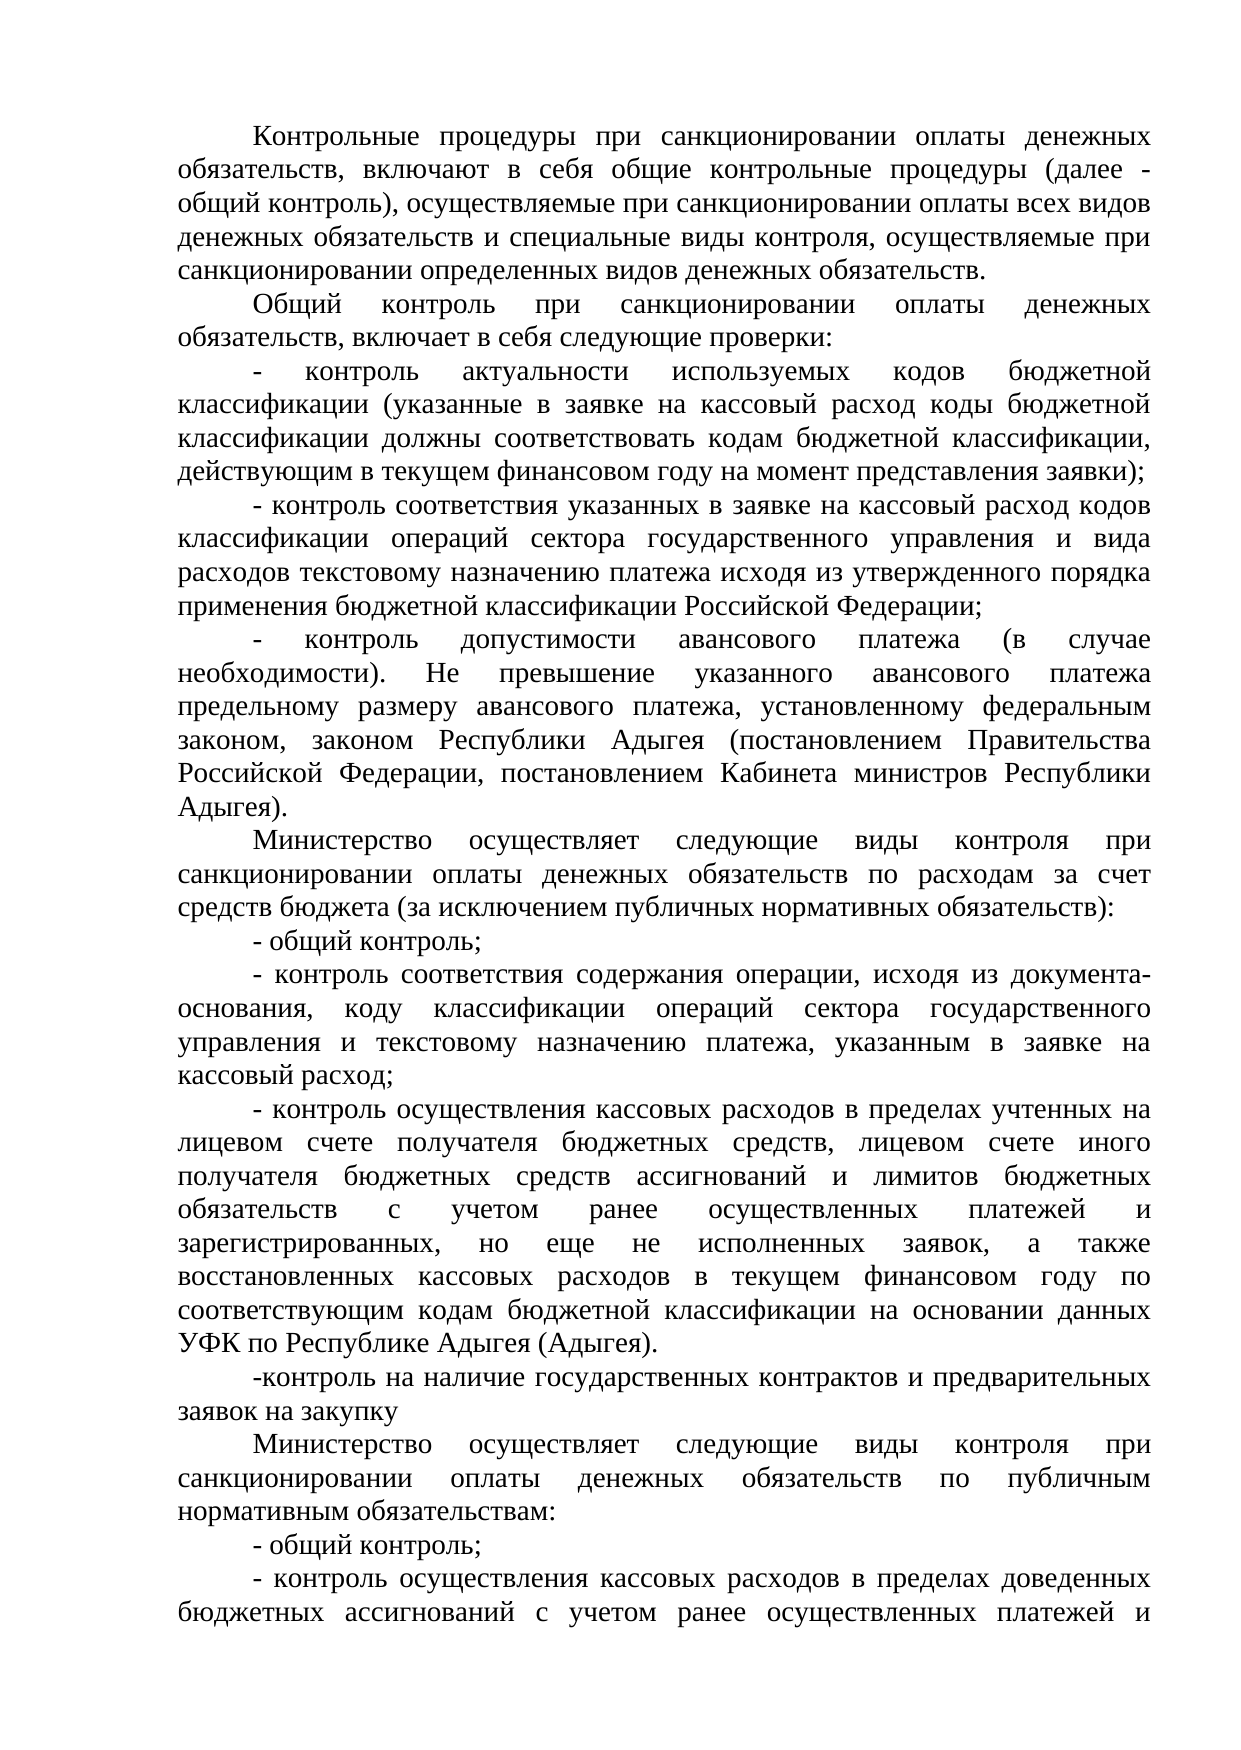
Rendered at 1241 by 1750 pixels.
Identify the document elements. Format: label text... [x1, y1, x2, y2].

text - контроль соответствия указанных в заявке на кассовый расход кодов классификации операций сектора государственного управления и вида расходов текстовому назначению платежа исходя из утвержденного порядка применения бюджетной классификации Российской Федерации; [177, 487, 1152, 621]
text - контроль соответствия содержания операции, исходя из документа-основания, коду классификации операций сектора государственного управления и текстовому назначению платежа, указанным в заявке на кассовый расход; [177, 957, 1152, 1091]
text - контроль допустимости авансового платежа (в случае необходимости). Не превышение указанного авансового платежа предельному размеру авансового платежа, установленному федеральным законом, законом Республики Адыгея (постановлением Правительства Российской Федерации, постановлением Кабинета министров Республики Адыгея). [177, 621, 1152, 822]
text - общий контроль; [177, 923, 1152, 957]
text - контроль актуальности используемых кодов бюджетной классификации (указанные в заявке на кассовый расход коды бюджетной классификации должны соответствовать кодам бюджетной классификации, действующим в текущем финансовом году на момент представления заявки); [177, 353, 1152, 487]
text - общий контроль; [177, 1527, 1152, 1560]
text Министерство осуществляет следующие виды контроля при санкционировании оплаты денежных обязательств по расходам за счет средств бюджета (за исключением публичных нормативных обязательств): [177, 822, 1152, 923]
text Общий контроль при санкционировании оплаты денежных обязательств, включает в себя следующие проверки: [177, 286, 1152, 353]
text - контроль осуществления кассовых расходов в пределах учтенных на лицевом счете получателя бюджетных средств, лицевом счете иного получателя бюджетных средств ассигнований и лимитов бюджетных обязательств с учетом ранее осуществленных платежей и зарегистрированных, но еще не исполненных заявок, а также восстановленных кассовых расходов в текущем финансовом году по соответствующим кодам бюджетной классификации на основании данных УФК по Республике Адыгея (Адыгея). [177, 1091, 1152, 1359]
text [177, 1560, 1152, 1627]
text -контроль на наличие государственных контрактов и предварительных заявок на закупку [177, 1359, 1152, 1426]
text Министерство осуществляет следующие виды контроля при санкционировании оплаты денежных обязательств по публичным нормативным обязательствам: [177, 1426, 1152, 1527]
text Контрольные процедуры при санкционировании оплаты денежных обязательств, включают в себя общие контрольные процедуры (далее - общий контроль), осуществляемые при санкционировании оплаты всех видов денежных обязательств и специальные виды контроля, осуществляемые при санкционировании определенных видов денежных обязательств. [177, 118, 1152, 286]
